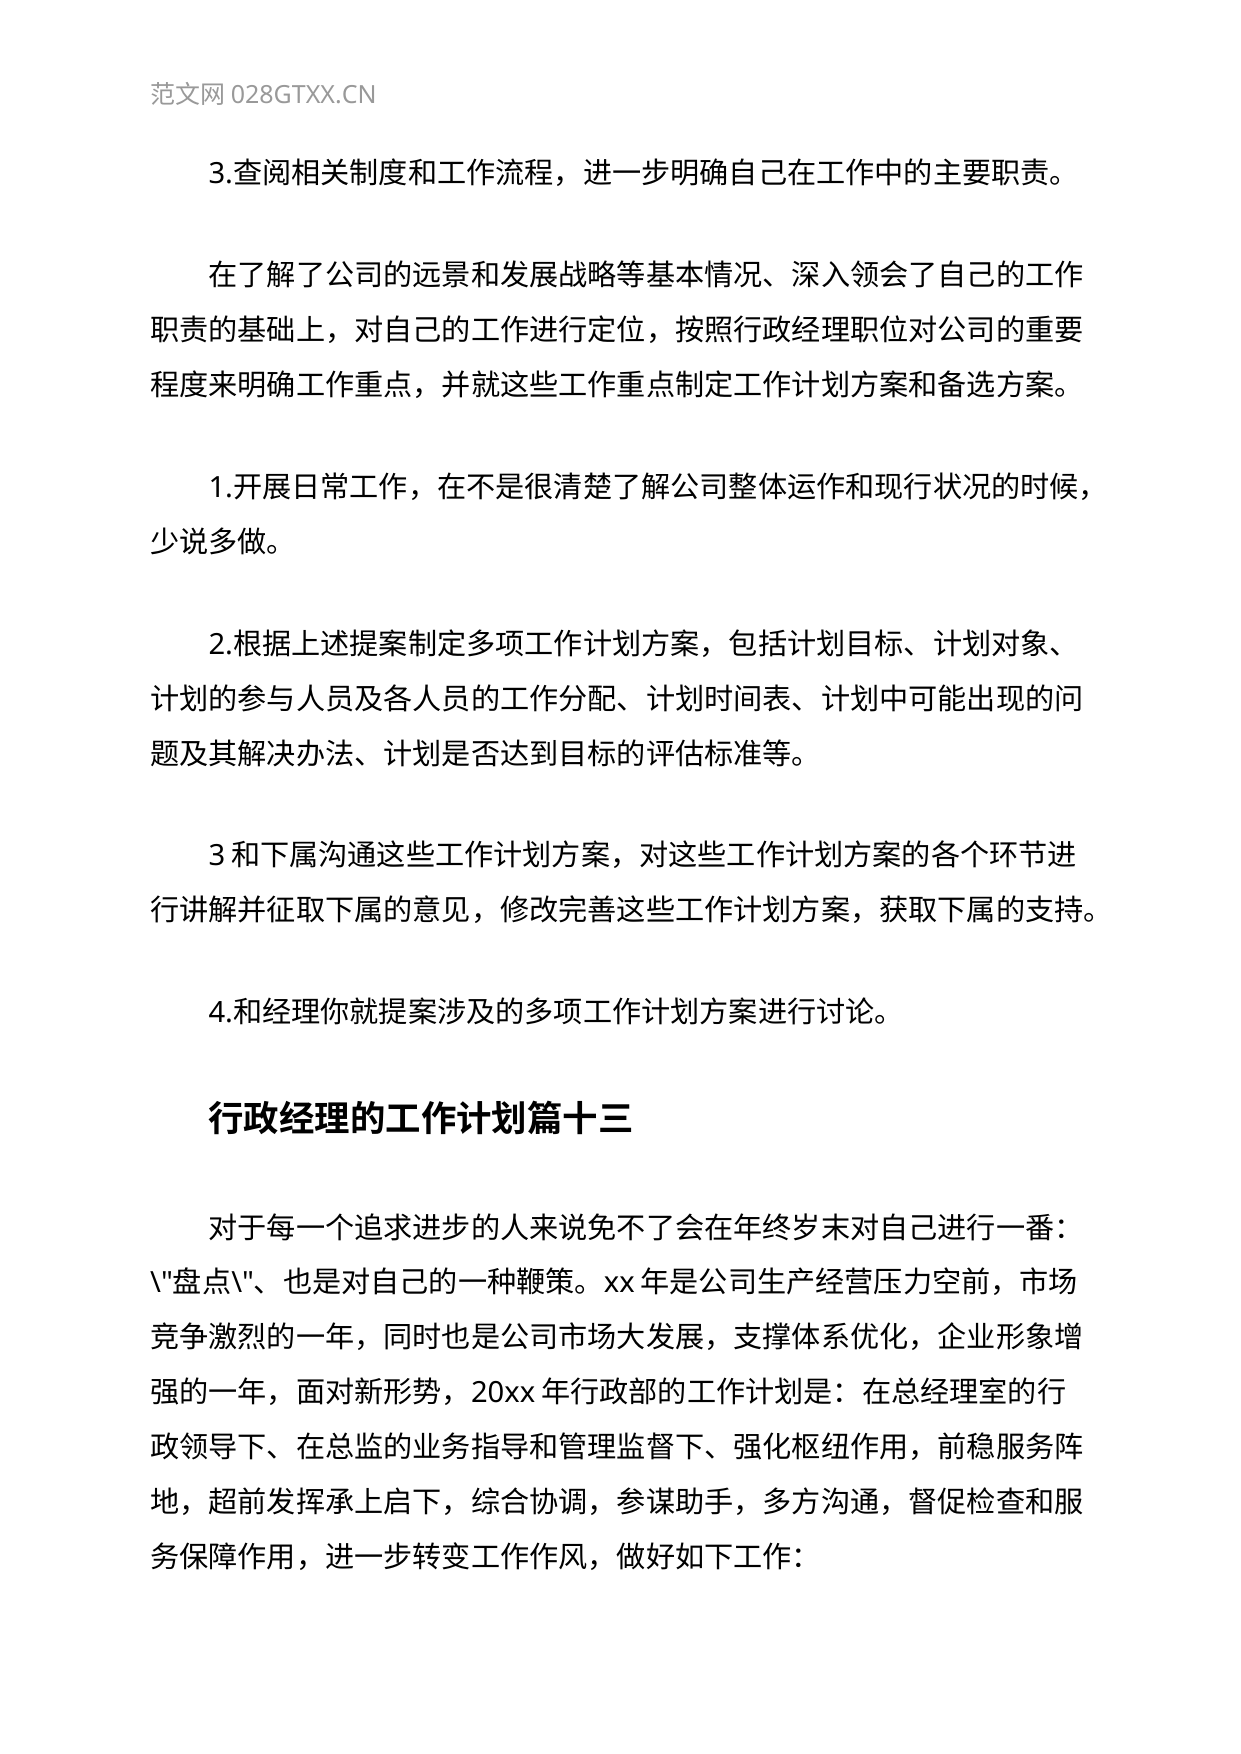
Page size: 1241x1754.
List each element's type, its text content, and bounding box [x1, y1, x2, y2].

text 2.根据上述提案制定多项工作计划方案，包括计划目标、计划对象、计划的参与人员及各人员的工作分配、计划时间表、计划中可能出现的问题及其解决办法、计划是否达到目标的评估标准等。 [150, 620, 1090, 772]
text 对于每一个追求进步的人来说免不了会在年终岁末对自己进行一番：\"盘点\"、也是对自己的一种鞭策。xx年是公司生产经营压力空前，市场竞争激烈的一年，同时也是公司市场大发展，支撑体系优化，企业形象增强的一年，面对新形势，20xx年行政部的工作计划是：在总经理室的行政领导下、在总监的业务指导和管理监督下、强化枢纽作用，前稳服务阵地，超前发挥承上启下，综合协调，参谋助手，多方沟通，督促检查和服务保障作用，进一步转变工作作风，做好如下工作： [150, 1204, 1090, 1576]
text 在了解了公司的远景和发展战略等基本情况、深入领会了自己的工作职责的基础上，对自己的工作进行定位，按照行政经理职位对公司的重要程度来明确工作重点，并就这些工作重点制定工作计划方案和备选方案。 [150, 252, 1090, 404]
text 3.查阅相关制度和工作流程，进一步明确自己在工作中的主要职责。 [150, 150, 1090, 192]
text 3和下属沟通这些工作计划方案，对这些工作计划方案的各个环节进行讲解并征取下属的意见，修改完善这些工作计划方案，获取下属的支持。 [150, 832, 1090, 929]
text 4.和经理你就提案涉及的多项工作计划方案进行讨论。 [150, 989, 1090, 1031]
text 1.开展日常工作，在不是很清楚了解公司整体运作和现行状况的时候，少说多做。 [150, 463, 1090, 561]
text 行政经理的工作计划篇十三 [150, 1091, 1090, 1142]
